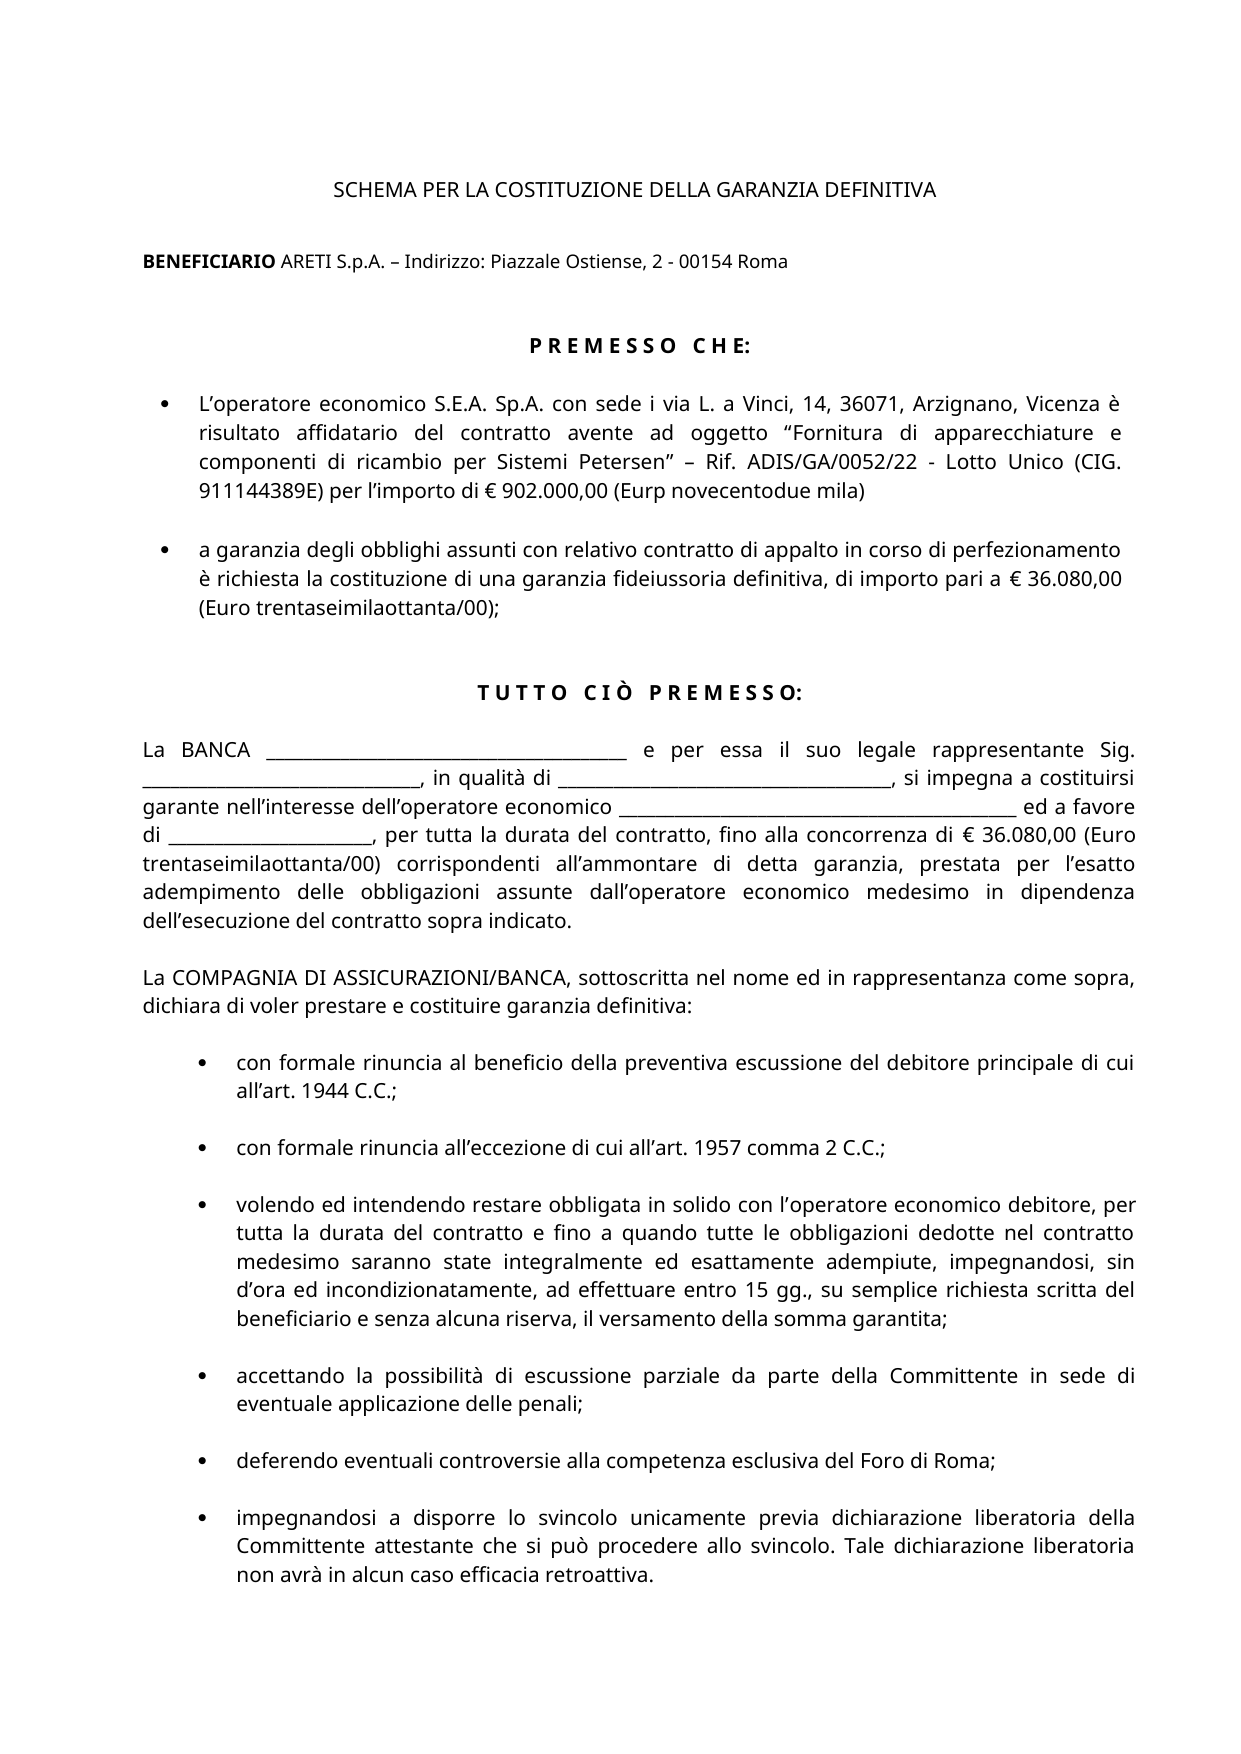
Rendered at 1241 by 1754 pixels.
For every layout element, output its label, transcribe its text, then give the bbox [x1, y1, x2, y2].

list a garanzia degli obblighi assunti con relativo contratto di appalto in corso di perfezionamento è richiesta la costituzione di una garanzia fideiussoria definitiva, di importo pari a € 36.080,00 (Euro trentaseimilaottanta/00); [161, 534, 1122, 621]
list con formale rinuncia al beneficio della preventiva escussione del debitore principale di cui all’art. 1944 C.C.; [199, 1048, 1136, 1105]
text T U T T O C I Ò P R E M E S S O: [142, 678, 1136, 707]
list deferendo eventuali controversie alla competenza esclusiva del Foro di Roma; [199, 1446, 1136, 1474]
list impegnandosi a disporre lo svincolo unicamente previa dichiarazione liberatoria della Committente attestante che si può procedere allo svincolo. Tale dichiarazione liberatoria non avrà in alcun caso efficacia retroattiva. [199, 1503, 1136, 1588]
text P R E M E S S O C H E: [142, 331, 1136, 359]
text La COMPAGNIA DI ASSICURAZIONI/BANCA, sottoscritta nel nome ed in rappresentanza come sopra, dichiara di voler prestare e costituire garanzia definitiva: [142, 963, 1136, 1019]
list accettando la possibilità di escussione parziale da parte della Committente in sede di eventuale applicazione delle penali; [199, 1361, 1136, 1418]
list con formale rinuncia all’eccezione di cui all’art. 1957 comma 2 C.C.; [199, 1133, 1136, 1162]
list L’operatore economico S.E.A. Sp.A. con sede i via L. a Vinci, 14, 36071, Arzignano, Vicenza è risultato affidatario del contratto avente ad oggetto “Fornitura di apparecchiature e componenti di ricambio per Sistemi Petersen” – Rif. ADIS/GA/0052/22 - Lotto Unico (CIG. 911144389E) per l’importo di € 902.000,00 (Eurp novecentodue mila) [161, 388, 1122, 505]
text BENEFICIARIO ARETI S.p.A. – Indirizzo: Piazzale Ostiense, 2 - 00154 Roma [142, 249, 1136, 274]
text La BANCA _______________________________________ e per essa il suo legale rappresentante Sig. ______________________________, in qualità di ____________________________________, si impegna a costituirsi garante nell’interesse dell’operatore economico ___________________________________________ ed a favore di ______________________, per tutta la durata del contratto, fino alla concorrenza di € 36.080,00 (Euro trentaseimilaottanta/00) corrispondenti all’ammontare di detta garanzia, prestata per l’esatto adempimento delle obbligazioni assunte dall’operatore economico medesimo in dipendenza dell’esecuzione del contratto sopra indicato. [142, 735, 1136, 934]
list volendo ed intendendo restare obbligata in solido con l’operatore economico debitore, per tutta la durata del contratto e fino a quando tutte le obbligazioni dedotte nel contratto medesimo saranno state integralmente ed esattamente adempiute, impegnandosi, sin d’ora ed incondizionatamente, ad effettuare entro 15 gg., su semplice richiesta scritta del beneficiario e senza alcuna riserva, il versamento della somma garantita; [199, 1190, 1136, 1332]
